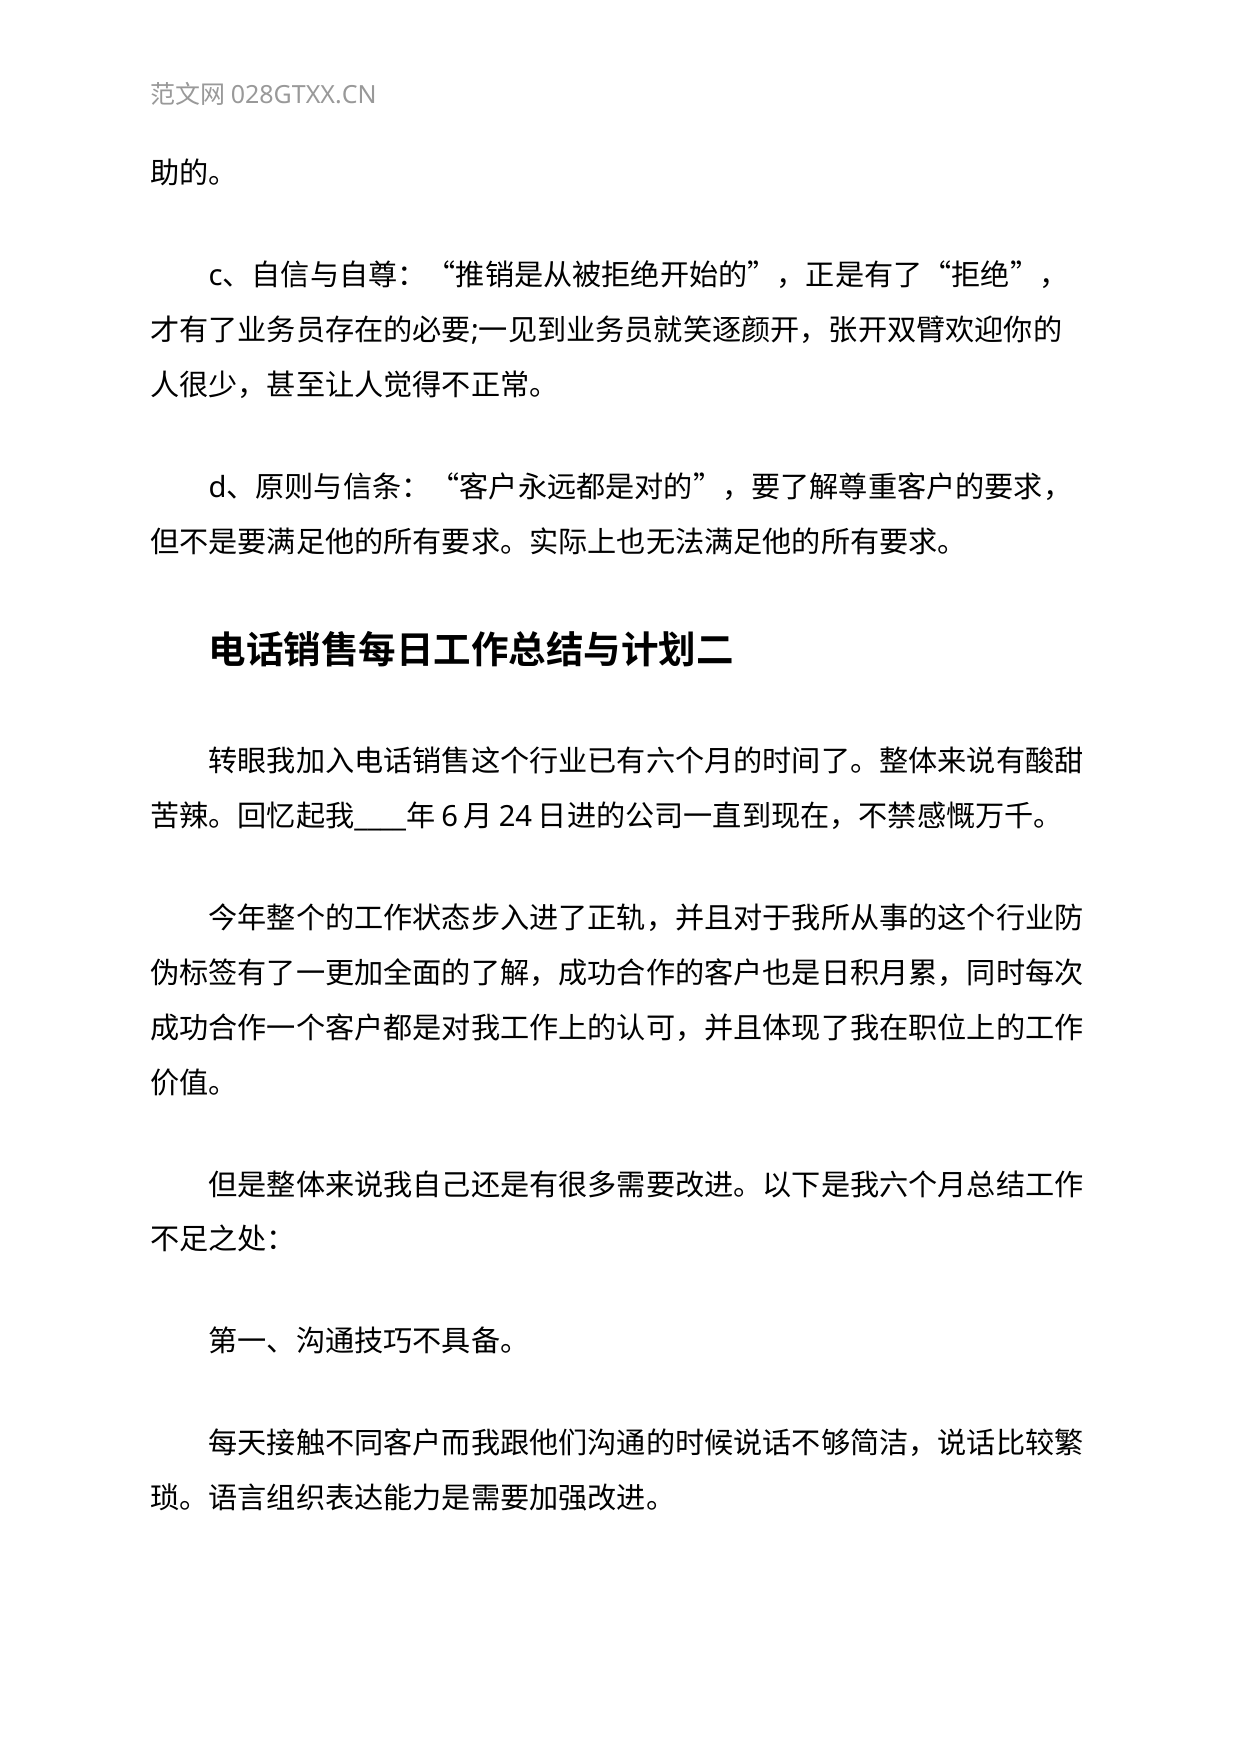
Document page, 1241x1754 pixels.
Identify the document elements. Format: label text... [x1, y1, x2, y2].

text 第一、沟通技巧不具备。 [150, 1318, 1090, 1360]
text 电话销售每日工作总结与计划二 [150, 620, 1090, 674]
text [150, 150, 1090, 192]
text 今年整个的工作状态步入进了正轨，并且对于我所从事的这个行业防伪标签有了一更加全面的了解，成功合作的客户也是日积月累，同时每次成功合作一个客户都是对我工作上的认可，并且体现了我在职位上的工作价值。 [150, 894, 1090, 1102]
text c、自信与自尊：“推销是从被拒绝开始的”，正是有了“拒绝”，才有了业务员存在的必要;一见到业务员就笑逐颜开，张开双臂欢迎你的人很少，甚至让人觉得不正常。 [150, 252, 1090, 404]
text 转眼我加入电话销售这个行业已有六个月的时间了。整体来说有酸甜苦辣。回忆起我____年6月24日进的公司一直到现在，不禁感慨万千。 [150, 738, 1090, 835]
text d、原则与信条：“客户永远都是对的”，要了解尊重客户的要求，但不是要满足他的所有要求。实际上也无法满足他的所有要求。 [150, 463, 1090, 561]
text 每天接触不同客户而我跟他们沟通的时候说话不够简洁，说话比较繁琐。语言组织表达能力是需要加强改进。 [150, 1419, 1090, 1517]
text 但是整体来说我自己还是有很多需要改进。以下是我六个月总结工作不足之处： [150, 1161, 1090, 1258]
